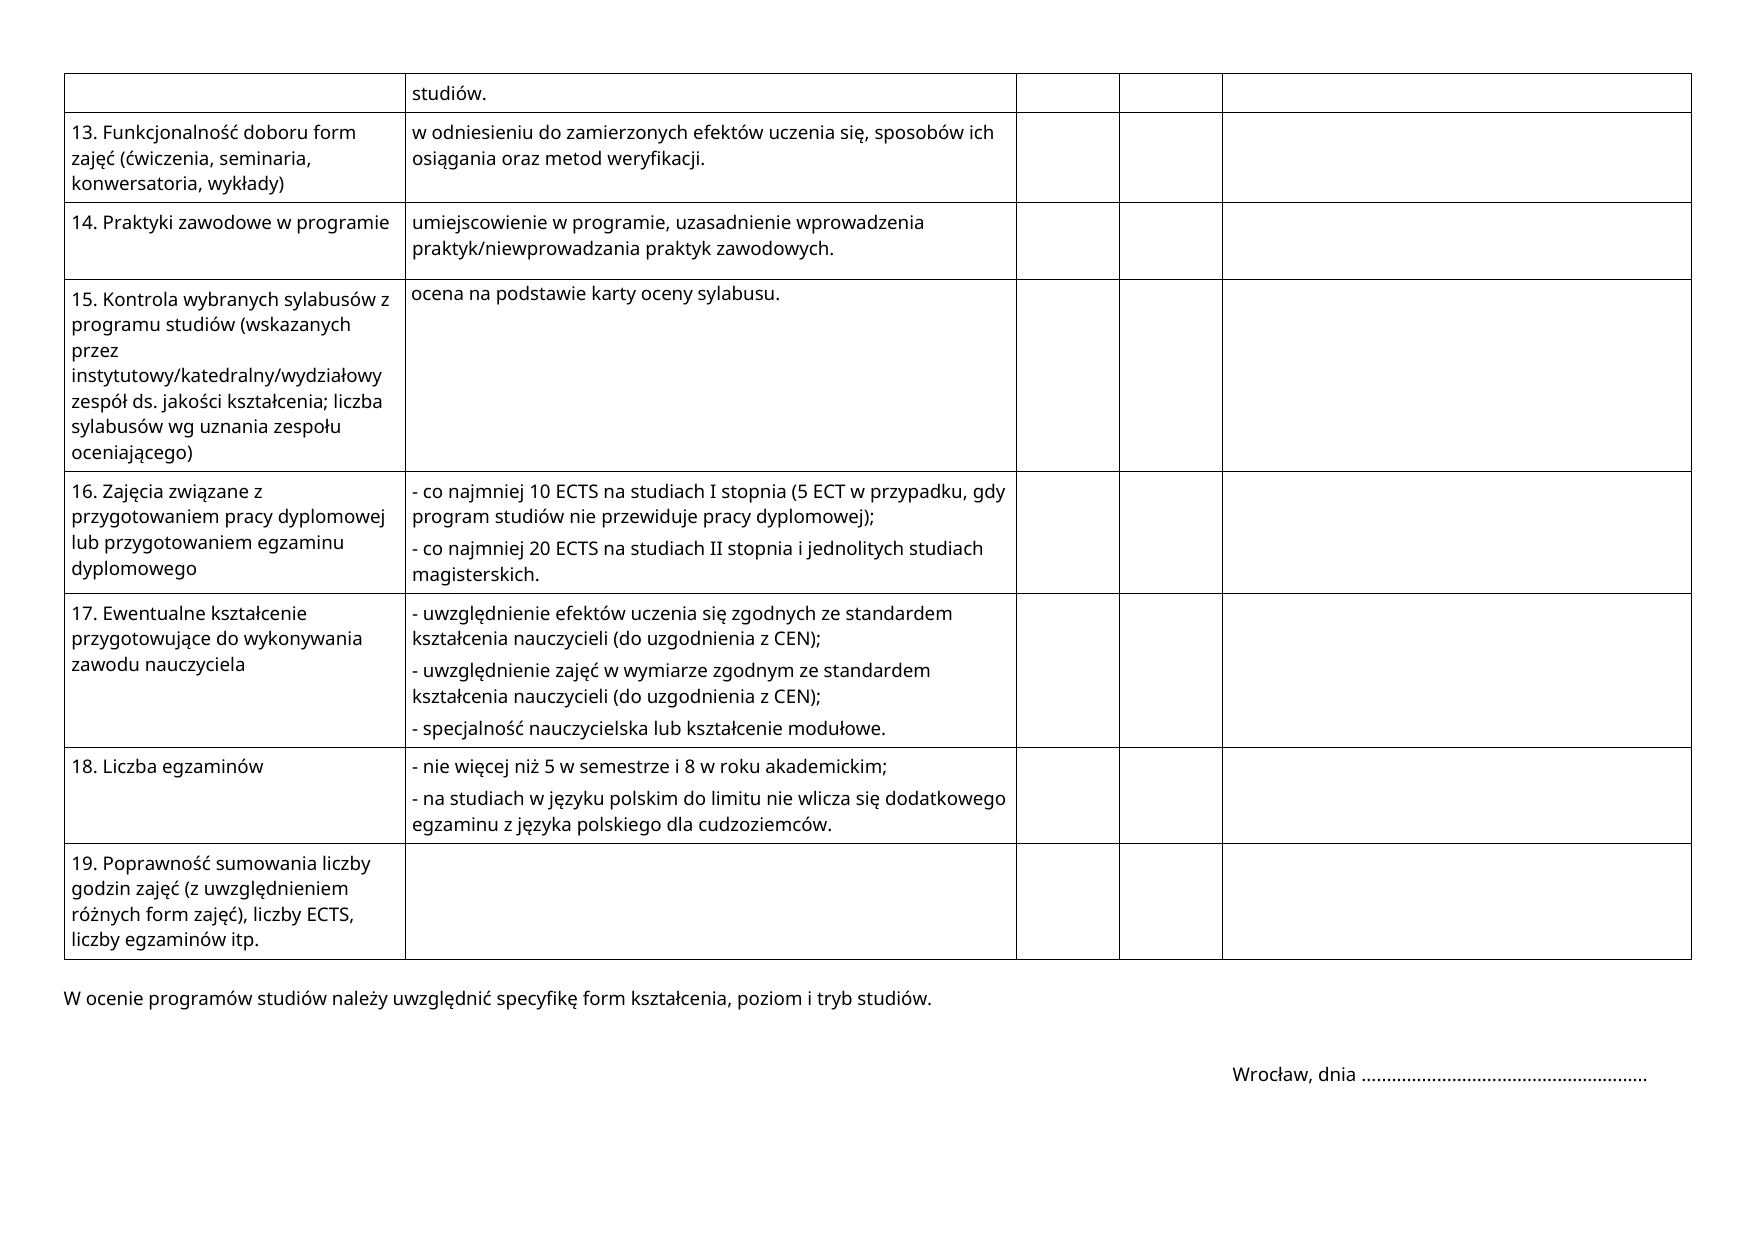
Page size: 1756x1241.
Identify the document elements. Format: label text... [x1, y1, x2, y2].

table_cell 17. Ewentualne kształcenie przygotowujące do wykonywania zawodu nauczyciela [65, 594, 405, 747]
table_cell [1120, 472, 1222, 593]
table_cell - co najmniej 10 ECTS na studiach I stopnia (5 ECT w przypadku, gdy program studiów nie przewiduje pracy dyplomowej); - co najmniej 20 ECTS na studiach II stopnia i jednolitych studiach magisterskich. [406, 472, 1016, 593]
table_cell 15. Kontrola wybranych sylabusów z programu studiów (wskazanych przez instytutowy/katedralny/wydziałowy zespół ds. jakości kształcenia; liczba sylabusów wg uznania zespołu oceniającego) [65, 280, 405, 471]
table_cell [406, 74, 1016, 112]
table_cell w odniesieniu do zamierzonych efektów uczenia się, sposobów ich osiągania oraz metod weryfikacji. [406, 113, 1016, 202]
table_cell [1223, 74, 1691, 112]
table_cell [1017, 280, 1119, 471]
table_cell [1120, 203, 1222, 279]
table_cell - nie więcej niż 5 w semestrze i 8 w roku akademickim; - na studiach w języku polskim do limitu nie wlicza się dodatkowego egzaminu z języka polskiego dla cudzoziemców. [406, 748, 1016, 843]
table_cell [1223, 748, 1691, 843]
table_cell [1223, 203, 1691, 279]
table_cell 14. Praktyki zawodowe w programie [65, 203, 405, 279]
table_cell [1017, 844, 1119, 958]
table_cell 19. Poprawność sumowania liczby godzin zajęć (z uwzględnieniem różnych form zajęć), liczby ECTS, liczby egzaminów itp. [65, 844, 405, 958]
text Wrocław, dnia ......................................................... [63, 1062, 1647, 1087]
table_cell [1223, 280, 1691, 471]
table_cell [1017, 74, 1119, 112]
table_cell [1120, 594, 1222, 747]
table_cell [1120, 280, 1222, 471]
text W ocenie programów studiów należy uwzględnić specyfikę form kształcenia, poziom i tryb studiów. [63, 985, 1647, 1011]
table_cell [1223, 844, 1691, 958]
table_cell [1017, 748, 1119, 843]
table_cell [1223, 472, 1691, 593]
table_cell umiejscowienie w programie, uzasadnienie wprowadzenia praktyk/niewprowadzania praktyk zawodowych. [406, 203, 1016, 279]
table_cell [1120, 844, 1222, 958]
table_cell 18. Liczba egzaminów [65, 748, 405, 843]
table_cell ocena na podstawie karty oceny sylabusu. [406, 280, 1016, 471]
table_cell 13. Funkcjonalność doboru form zajęć (ćwiczenia, seminaria, konwersatoria, wykłady) [65, 113, 405, 202]
table_cell [1120, 748, 1222, 843]
table_cell [1223, 594, 1691, 747]
table_cell [406, 844, 1016, 958]
table_cell [1017, 594, 1119, 747]
table_cell [1223, 113, 1691, 202]
table_cell [1017, 113, 1119, 202]
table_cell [65, 74, 405, 112]
table_cell [1120, 113, 1222, 202]
table_cell 16. Zajęcia związane z przygotowaniem pracy dyplomowej lub przygotowaniem egzaminu dyplomowego [65, 472, 405, 593]
table_cell [1017, 472, 1119, 593]
table_cell - uwzględnienie efektów uczenia się zgodnych ze standardem kształcenia nauczycieli (do uzgodnienia z CEN); - uwzględnienie zajęć w wymiarze zgodnym ze standardem kształcenia nauczycieli (do uzgodnienia z CEN); - specjalność nauczycielska lub kształcenie modułowe. [406, 594, 1016, 747]
table_cell [1120, 74, 1222, 112]
table_cell [1017, 203, 1119, 279]
